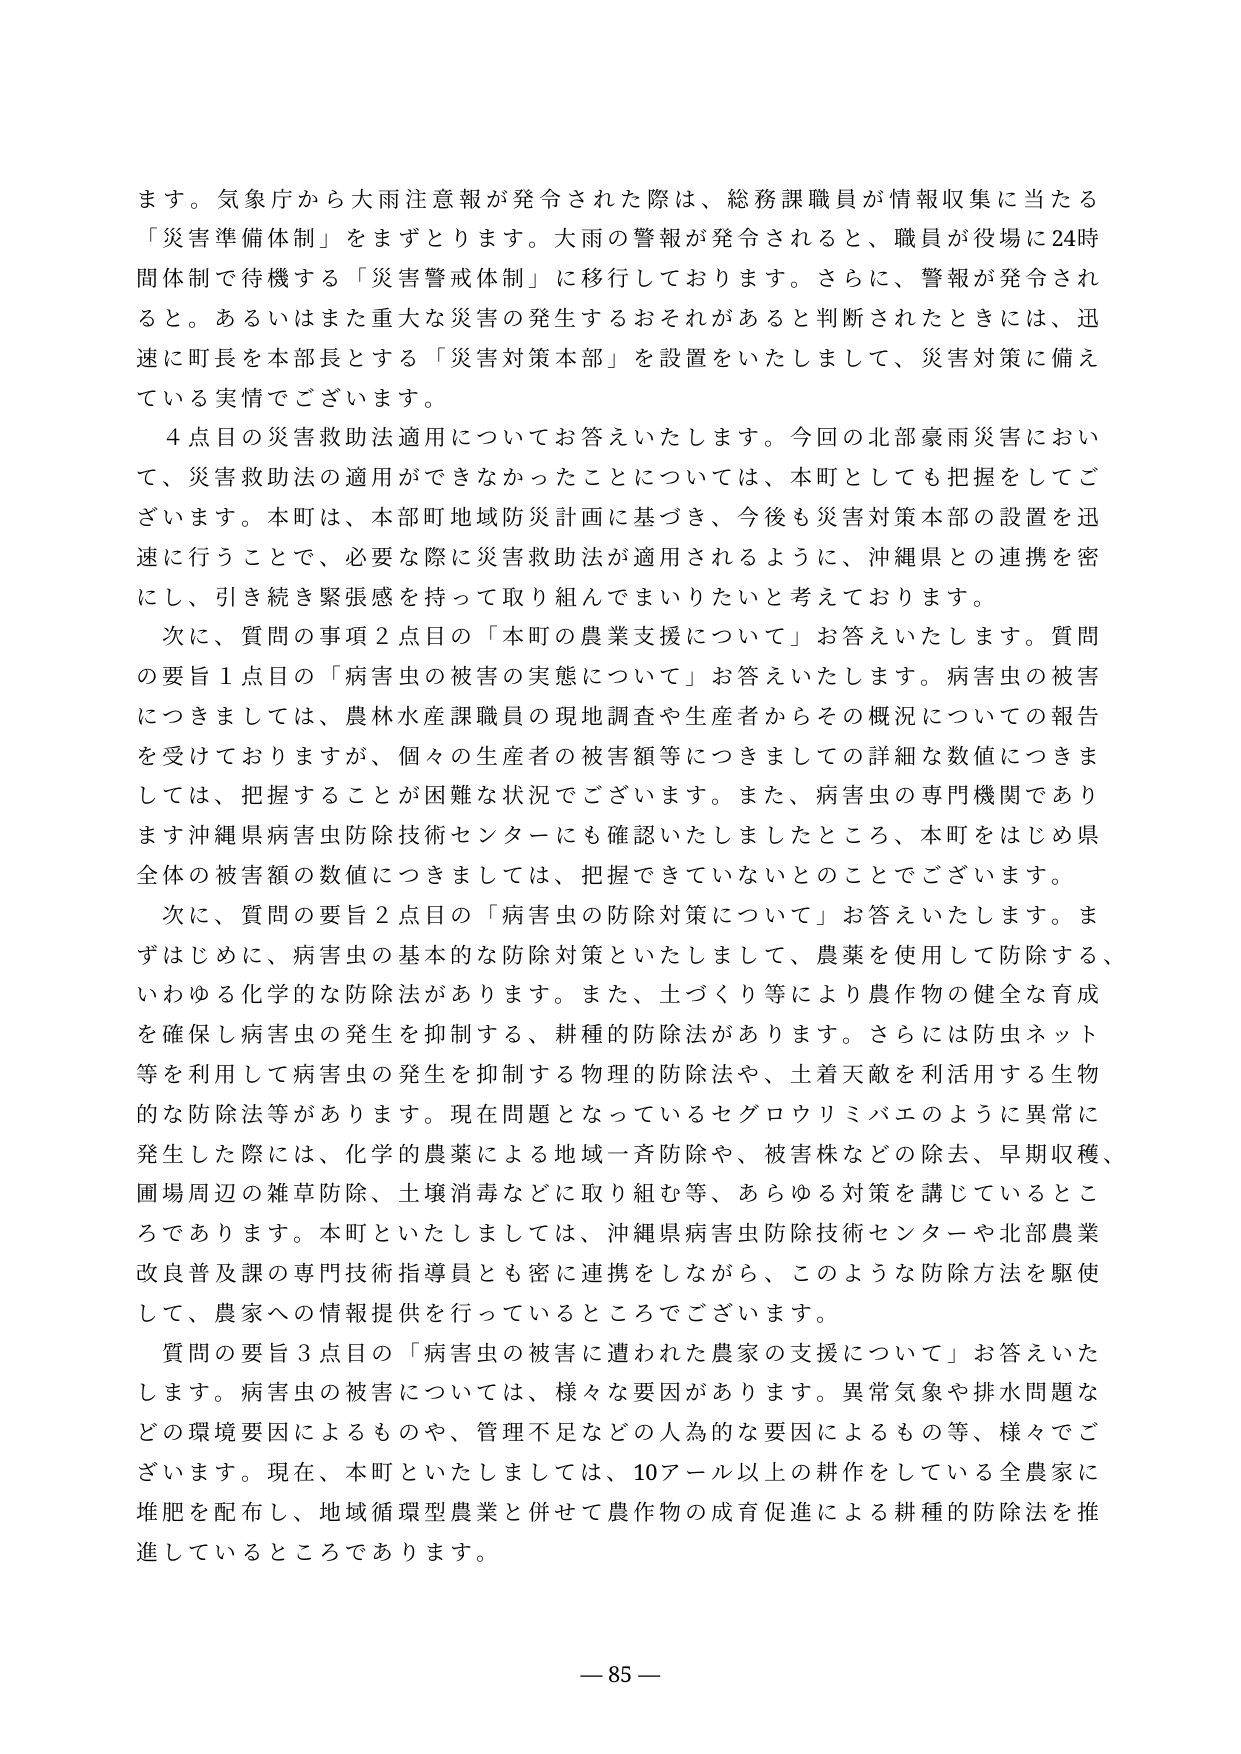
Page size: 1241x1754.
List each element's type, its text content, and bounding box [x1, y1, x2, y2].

text 次に、質問の要旨２点目の「病害虫の防除対策について」お答えいたします。まずはじめに、病害虫の基本的な防除対策といたしまして、農薬を使用して防除する、いわゆる化学的な防除法があります。また、土づくり等により農作物の健全な育成を確保し病害虫の発生を抑制する、耕種的防除法があります。さらには防虫ネット等を利用して病害虫の発生を抑制する物理的防除法や、土着天敵を利活用する生物的な防除法等があります。現在問題となっているセグロウリミバエのように異常に発生した際には、化学的農薬による地域一斉防除や、被害株などの除去、早期収穫、圃場周辺の雑草防除、土壌消毒などに取り組む等、あらゆる対策を講じているところであります。本町といたしましては、沖縄県病害虫防除技術センターや北部農業改良普及課の専門技術指導員とも密に連携をしながら、このような防除方法を駆使して、農家への情報提供を行っているところでございます。 [136, 894, 1104, 1332]
text 次に、質問の事項２点目の「本町の農業支援について」お答えいたします。質問の要旨１点目の「病害虫の被害の実態について」お答えいたします。病害虫の被害につきましては、農林水産課職員の現地調査や生産者からその概況についての報告を受けておりますが、個々の生産者の被害額等につきましての詳細な数値につきましては、把握することが困難な状況でございます。また、病害虫の専門機関であります沖縄県病害虫防除技術センターにも確認いたしましたところ、本町をはじめ県全体の被害額の数値につきましては、把握できていないとのことでございます。 [136, 615, 1104, 894]
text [136, 178, 1104, 416]
text ４点目の災害救助法適用についてお答えいたします。今回の北部豪雨災害において、災害救助法の適用ができなかったことについては、本町としても把握をしてございます。本町は、本部町地域防災計画に基づき、今後も災害対策本部の設置を迅速に行うことで、必要な際に災害救助法が適用されるように、沖縄県との連携を密にし、引き続き緊張感を持って取り組んでまいりたいと考えております。 [136, 416, 1104, 615]
text 質問の要旨３点目の「病害虫の被害に遭われた農家の支援について」お答えいたします。病害虫の被害については、様々な要因があります。異常気象や排水問題などの環境要因によるものや、管理不足などの人為的な要因によるもの等、様々でございます。現在、本町といたしましては、10アール以上の耕作をしている全農家に堆肥を配布し、地域循環型農業と併せて農作物の成育促進による耕種的防除法を推進しているところであります。 [136, 1332, 1104, 1570]
